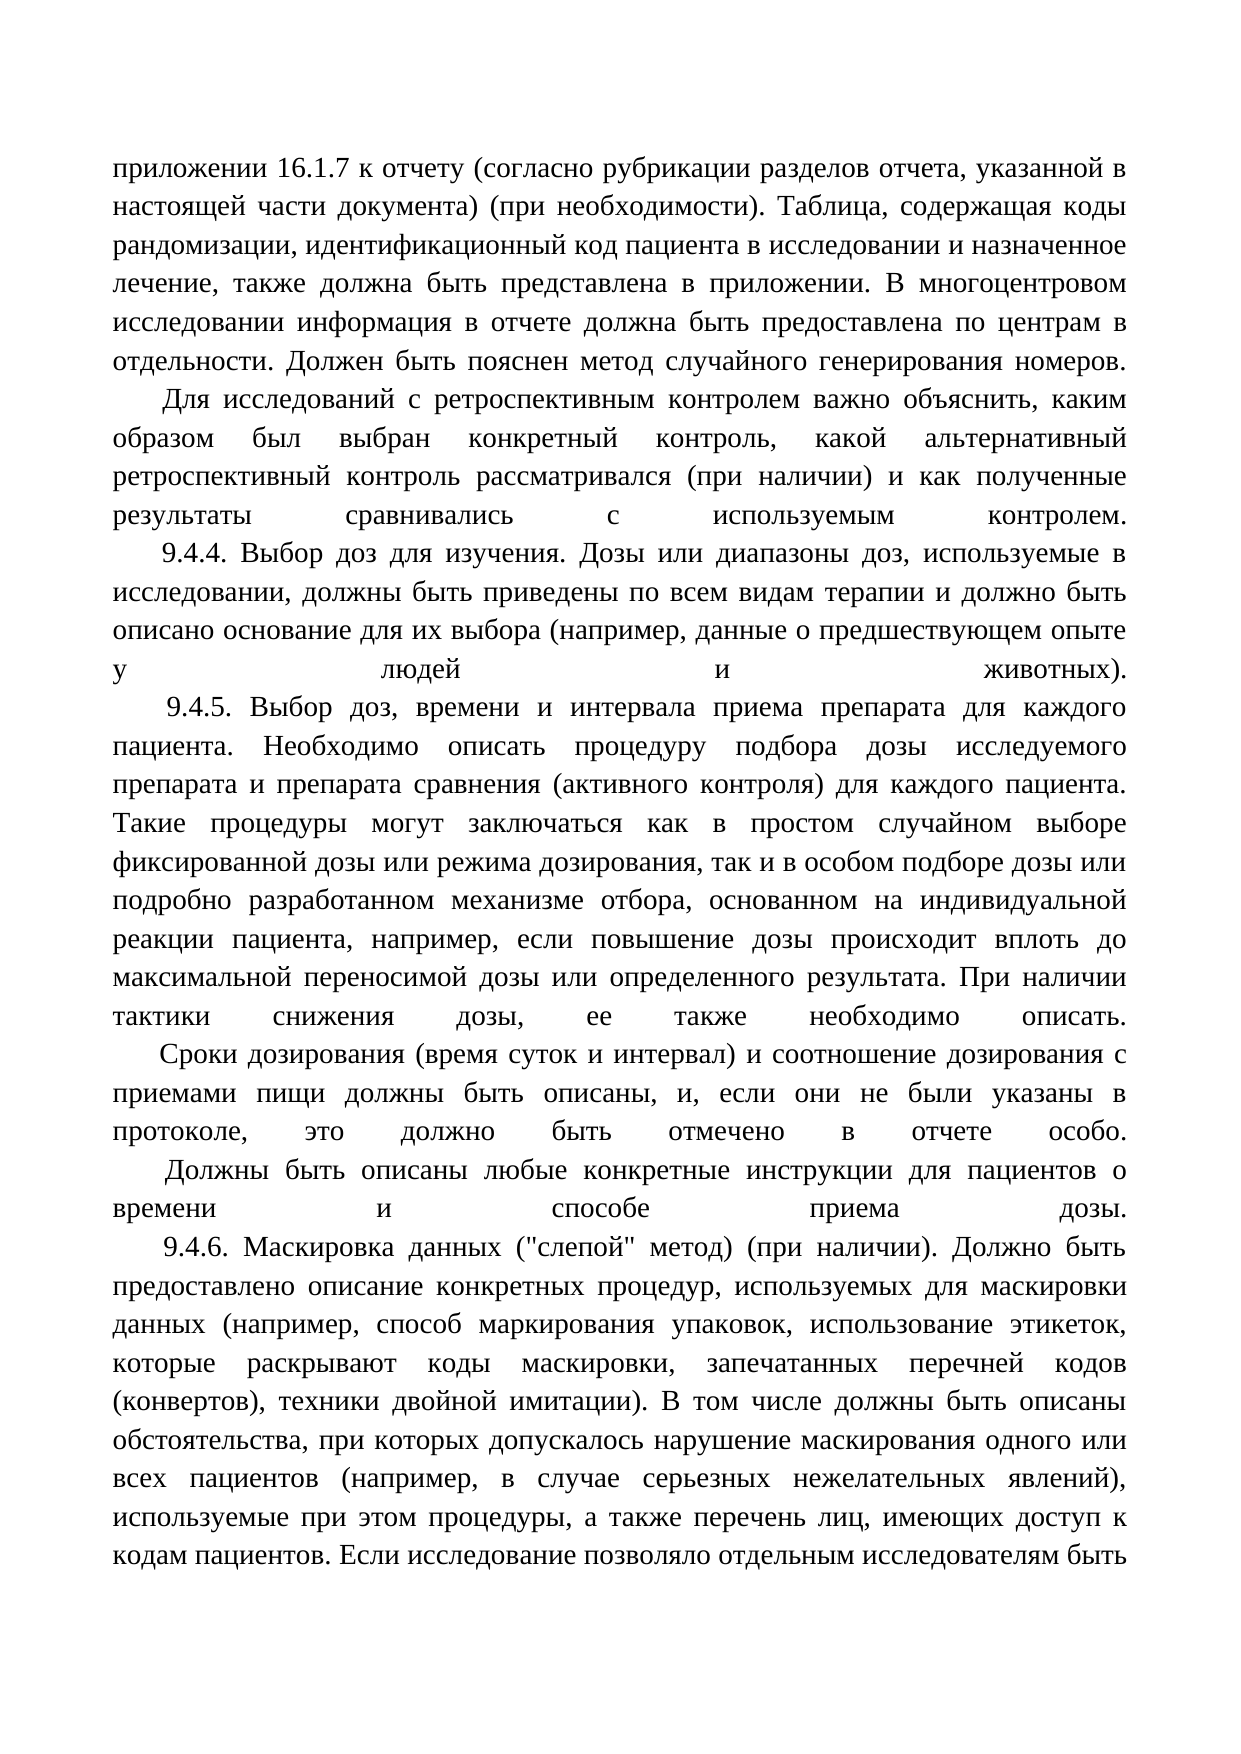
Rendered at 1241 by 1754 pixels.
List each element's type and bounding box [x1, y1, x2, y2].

text [112, 150, 1128, 1571]
